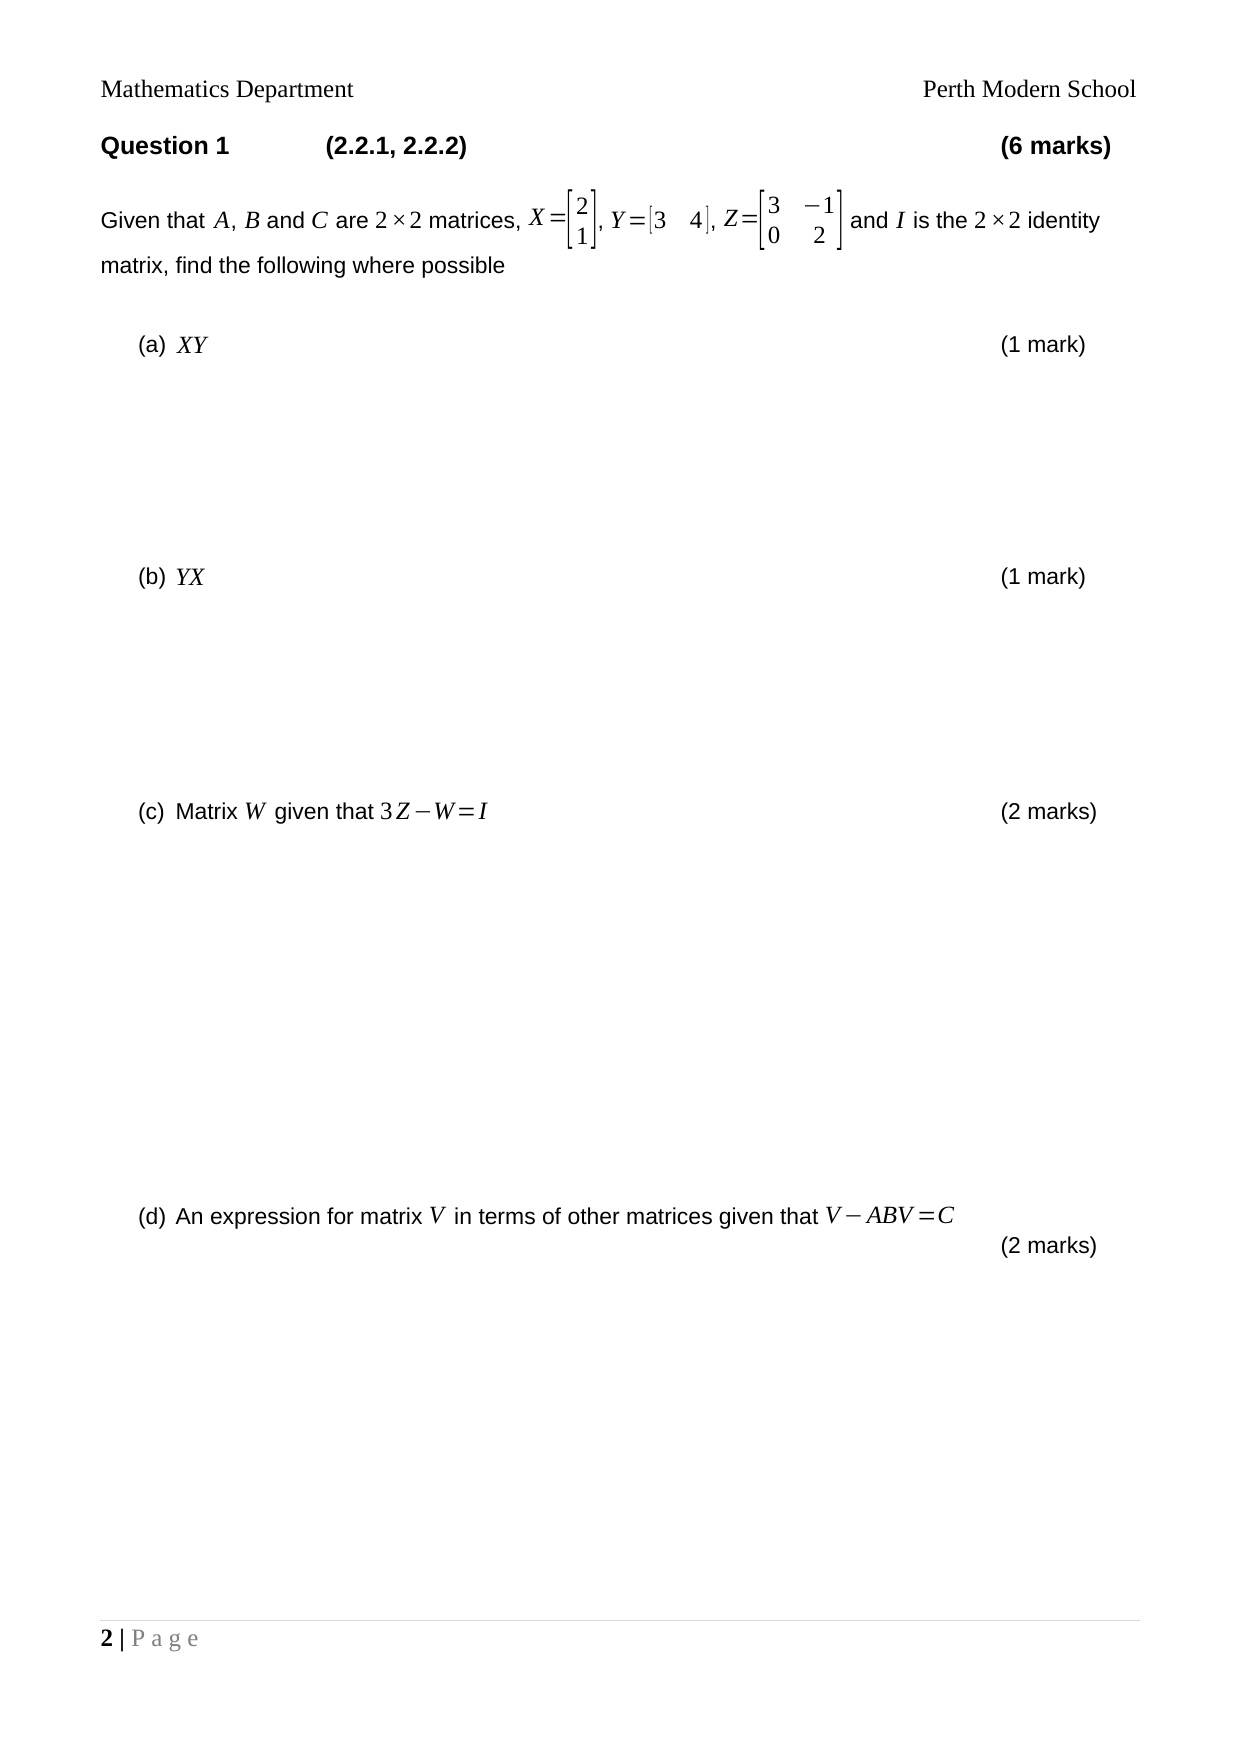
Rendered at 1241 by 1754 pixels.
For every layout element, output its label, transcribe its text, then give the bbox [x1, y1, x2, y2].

text Given that , and are matrices, , , and is the identity matrix, find the following where possible [100, 160, 1140, 278]
list (1 mark) [138, 331, 1140, 360]
list (1 mark) [138, 563, 1140, 592]
list An expression for matrix in terms of other matrices given that (2 marks) [138, 1202, 1140, 1258]
text Question 1 (2.2.1, 2.2.2) (6 marks) [100, 131, 1140, 160]
list Matrix given that (2 marks) [138, 798, 1140, 825]
